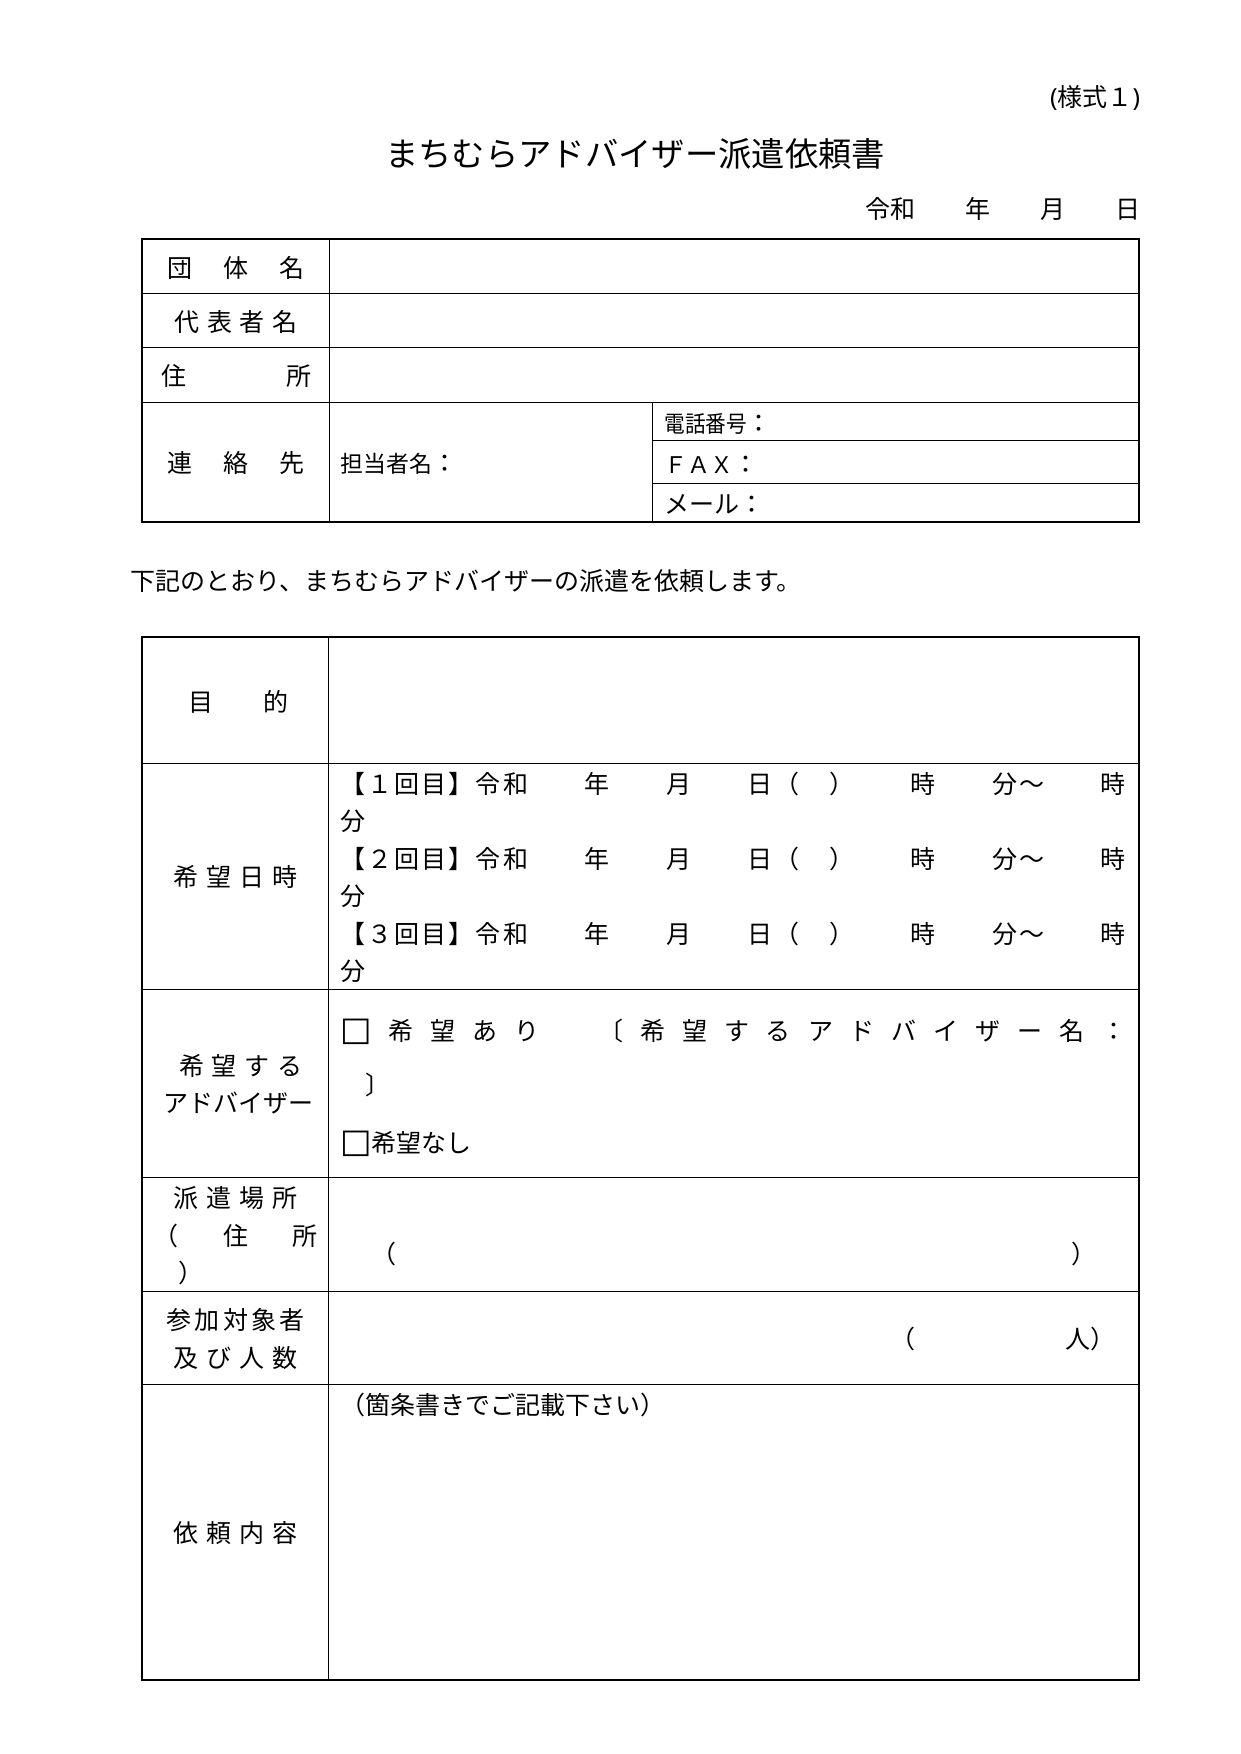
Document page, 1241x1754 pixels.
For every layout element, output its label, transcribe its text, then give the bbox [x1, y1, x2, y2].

table_cell ＦＡＸ： [653, 441, 1138, 483]
table_header [329, 638, 1138, 762]
table_cell （ 人） [329, 1292, 1138, 1383]
table_cell （箇条書きでご記載下さい） [329, 1385, 1138, 1679]
table_cell 代表者名 [143, 294, 329, 347]
table_header 団 体 名 [143, 240, 329, 292]
table_cell 希望する アドバイザー [143, 990, 328, 1177]
table_cell □希望あり 〔希望するアドバイザー名： 〕 □希望なし [329, 990, 1138, 1177]
table_cell [330, 294, 1138, 347]
text (様式１) [130, 77, 1140, 114]
table_cell 担当者名： [330, 403, 652, 521]
table_header 目的 [143, 638, 328, 762]
text まちむらアドバイザー派遣依頼書 [130, 114, 1140, 189]
table_cell 電話番号： [653, 403, 1138, 440]
table_cell 依頼内容 [143, 1385, 328, 1679]
table_cell 住 所 [143, 348, 329, 402]
table_header [330, 240, 1138, 292]
text 令和 年 月 日 [130, 189, 1140, 227]
table_cell [330, 348, 1138, 402]
table_cell 希望日時 [143, 764, 328, 988]
table_cell 参加対象者 及び人数 [143, 1292, 328, 1383]
table_cell 派遣場所 （ 住 所 ） [143, 1178, 328, 1291]
table_cell 連 絡 先 [143, 403, 329, 521]
text 下記のとおり、まちむらアドバイザーの派遣を依頼します。 [130, 561, 1140, 598]
table_cell メール： [653, 484, 1138, 521]
table_cell （ ） [329, 1178, 1138, 1291]
table_cell 【１回目】令和 年 月 日（ ） 時 分～ 時 分 【２回目】令和 年 月 日（ ） 時 分～ 時 分 【３回目】令和 年 月 日（ ） 時 分～ 時 分 [329, 764, 1138, 988]
